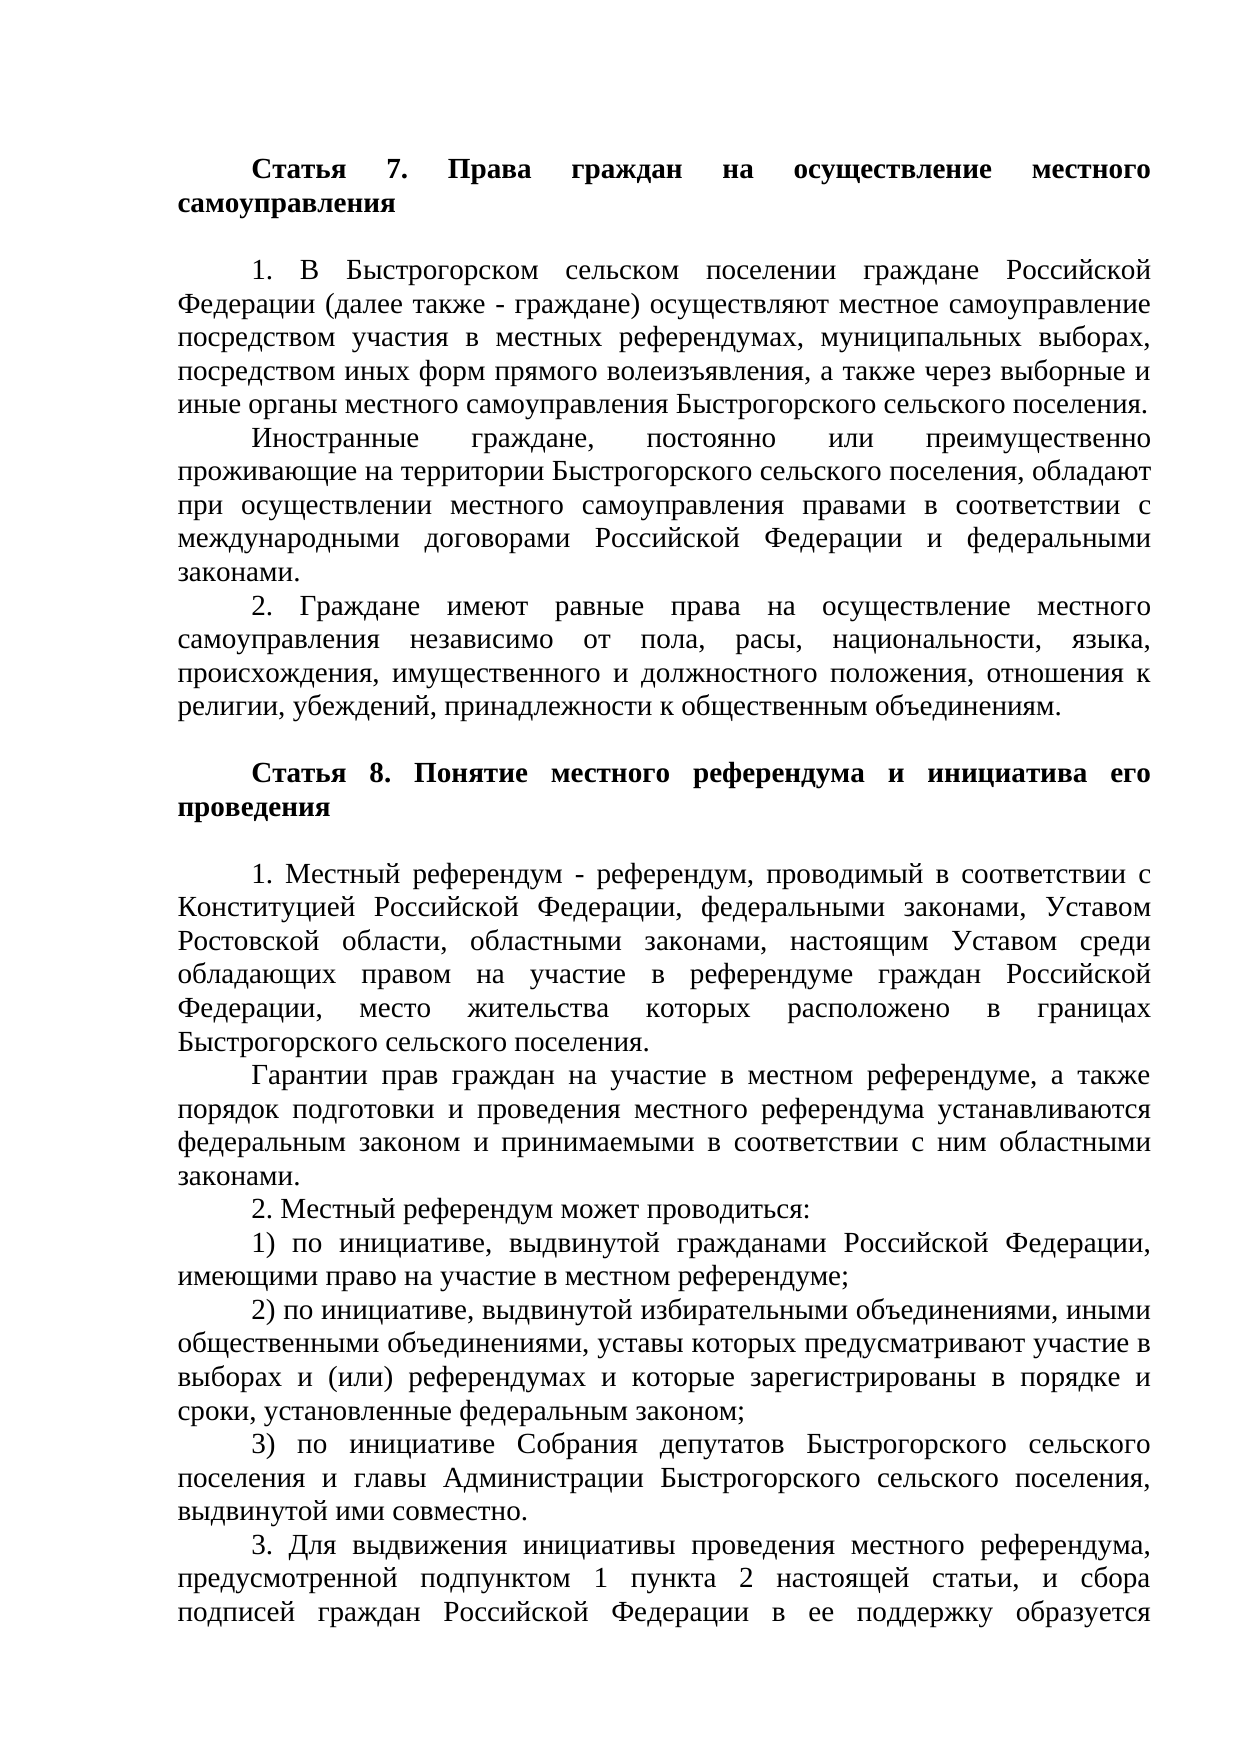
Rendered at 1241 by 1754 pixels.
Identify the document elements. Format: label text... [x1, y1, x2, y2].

text 1) по инициативе, выдвинутой гражданами Российской Федерации, имеющими право на участие в местном референдуме; [177, 1225, 1152, 1292]
text 2. Местный референдум может проводиться: [177, 1191, 1152, 1225]
text Статья 7. Права граждан на осуществление местного самоуправления [177, 152, 1152, 219]
text 2. Граждане имеют равные права на осуществление местного самоуправления независимо от пола, расы, национальности, языка, происхождения, имущественного и должностного положения, отношения к религии, убеждений, принадлежности к общественным объединениям. [177, 588, 1152, 722]
text 1. В Быстрогорском сельском поселении граждане Российской Федерации (далее также - граждане) осуществляют местное самоуправление посредством участия в местных референдумах, муниципальных выборах, посредством иных форм прямого волеизъявления, а также через выборные и иные органы местного самоуправления Быстрогорского сельского поселения. [177, 252, 1152, 420]
text 2) по инициативе, выдвинутой избирательными объединениями, иными общественными объединениями, уставы которых предусматривают участие в выборах и (или) референдумах и которые зарегистрированы в порядке и сроки, установленные федеральным законом; [177, 1292, 1152, 1426]
text 1. Местный референдум - референдум, проводимый в соответствии с Конституцией Российской Федерации, федеральными законами, Уставом Ростовской области, областными законами, настоящим Уставом среди обладающих правом на участие в референдуме граждан Российской Федерации, место жительства которых расположено в границах Быстрогорского сельского поселения. [177, 856, 1152, 1057]
text Гарантии прав граждан на участие в местном референдуме, а также порядок подготовки и проведения местного референдума устанавливаются федеральным законом и принимаемыми в соответствии с ним областными законами. [177, 1057, 1152, 1191]
text Статья 8. Понятие местного референдума и инициатива его проведения [177, 755, 1152, 822]
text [177, 1527, 1152, 1627]
text Иностранные граждане, постоянно или преимущественно проживающие на территории Быстрогорского сельского поселения, обладают при осуществлении местного самоуправления правами в соответствии с международными договорами Российской Федерации и федеральными законами. [177, 420, 1152, 588]
text 3) по инициативе Собрания депутатов Быстрогорского сельского поселения и главы Администрации Быстрогорского сельского поселения, выдвинутой ими совместно. [177, 1426, 1152, 1527]
